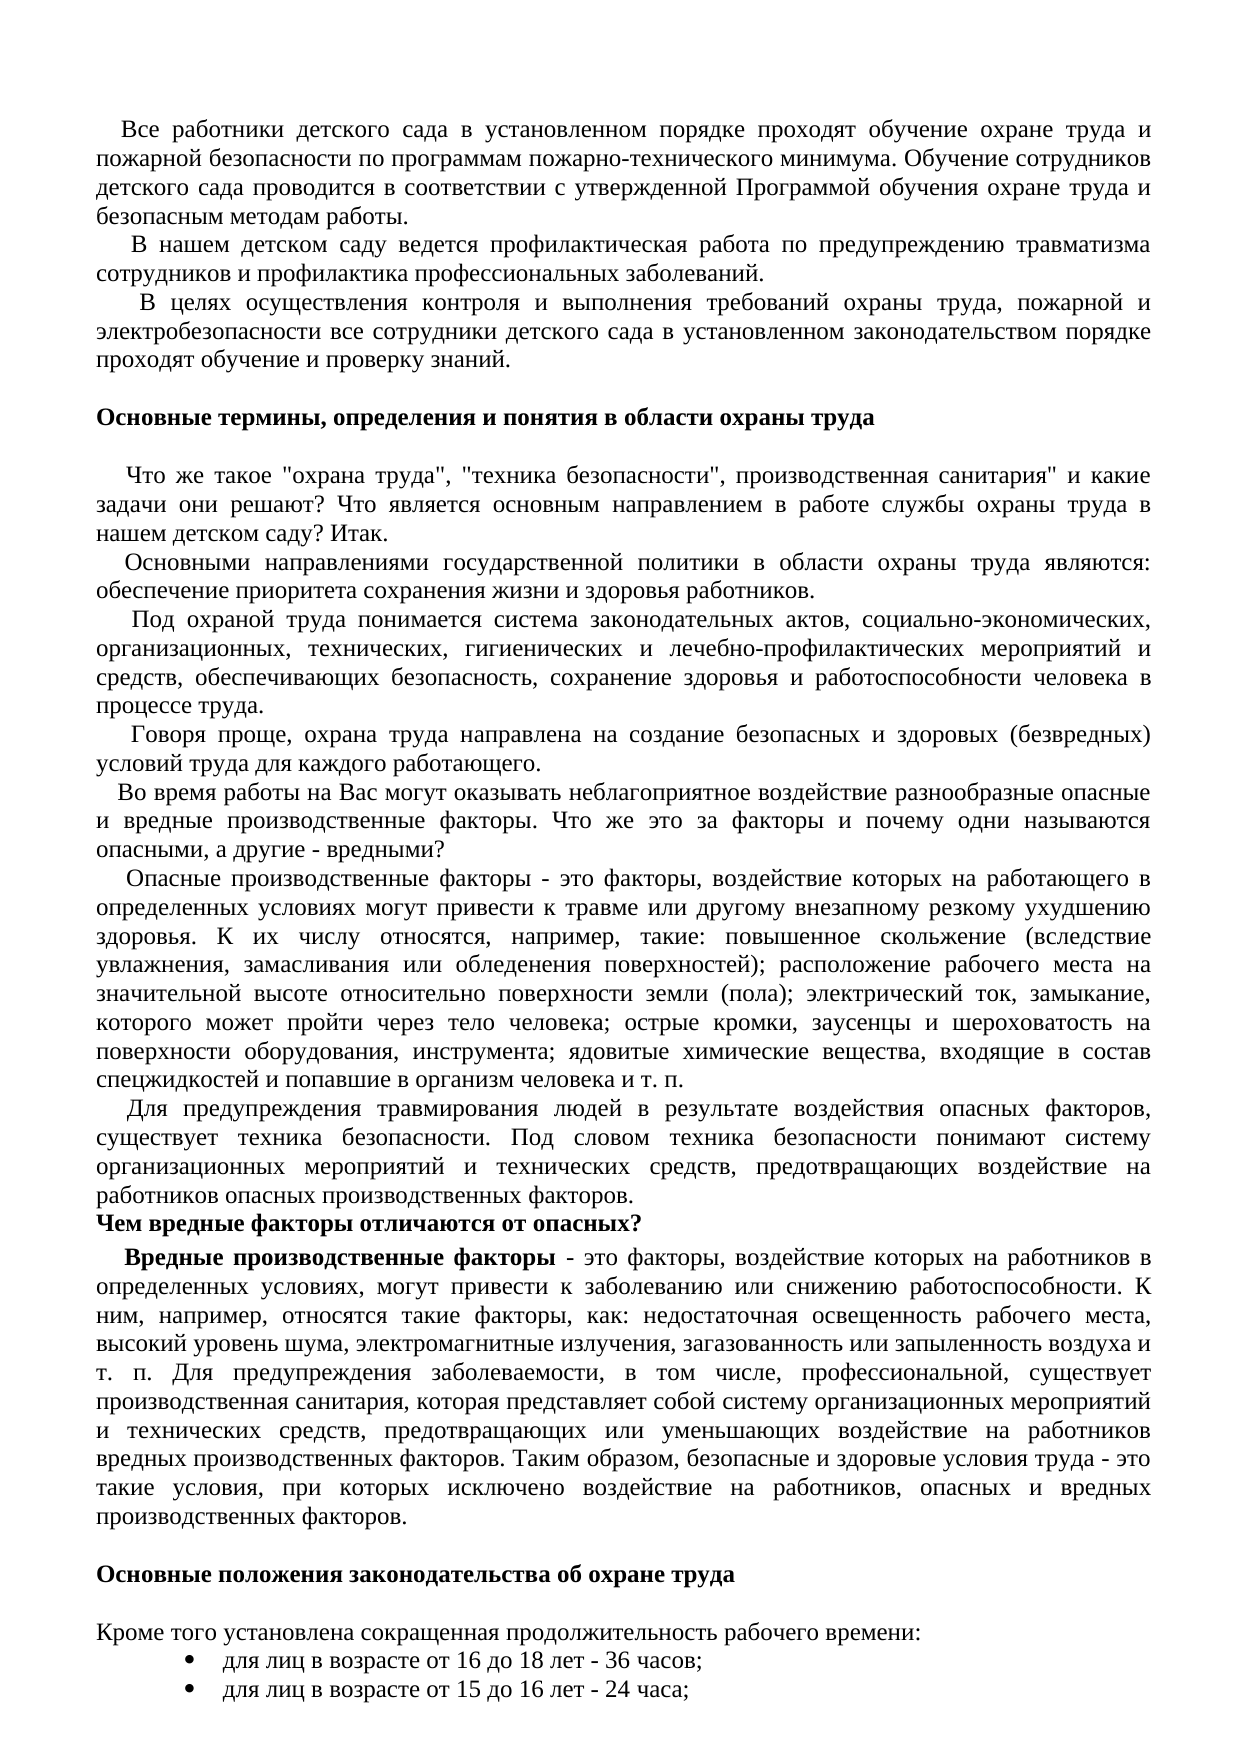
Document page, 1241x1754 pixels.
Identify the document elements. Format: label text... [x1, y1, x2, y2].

subtitle Основные положения законодательства об охране труда [96, 1559, 1176, 1588]
text Все работники детского сада в установленном порядке проходят обучение охране труда и пожарной безопасности по программам пожарно-технического минимума. Обучение сотрудников детского сада проводится в соответствии с утвержденной Программой обучения охране труда и безопасным методам работы. [96, 114, 1152, 229]
text Для предупреждения травмирования людей в результате воздействия опасных факторов, существует техника безопасности. Под словом техника безопасности понимают систему организационных мероприятий и технических средств, предотвращающих воздействие на работников опасных производственных факторов. [96, 1093, 1152, 1208]
text Вредные производственные факторы - это факторы, воздействие которых на работников в определенных условиях, могут привести к заболеванию или снижению работоспособности. К ним, например, относятся такие факторы, как: недостаточная освещенность рабочего места, высокий уровень шума, электромагнитные излучения, загазованность или запыленность воздуха и т. п. Для предупреждения заболеваемости, в том числе, профессиональной, существует производственная санитария, которая представляет собой систему организационных мероприятий и технических средств, предотвращающих или уменьшающих воздействие на работников вредных производственных факторов. Таким образом, безопасные и здоровые условия труда - это такие условия, при которых исключено воздействие на работников, опасных и вредных производственных факторов. [96, 1242, 1152, 1530]
text Опасные производственные факторы - это факторы, воздействие которых на работающего в определенных условиях могут привести к травме или другому внезапному резкому ухудшению здоровья. К их числу относятся, например, такие: повышенное скольжение (вследствие увлажнения, замасливания или обледенения поверхностей); расположение рабочего места на значительной высоте относительно поверхности земли (пола); электрический ток, замыкание, которого может пройти через тело человека; острые кромки, заусенцы и шероховатость на поверхности оборудования, инструмента; ядовитые химические вещества, входящие в состав спецжидкостей и попавшие в организм человека и т. п. [96, 863, 1152, 1093]
text Говоря проще, охрана труда направлена на создание безопасных и здоровых (безвредных) условий труда для каждого работающего. [96, 719, 1152, 777]
text Основными направлениями государственной политики в области охраны труда являются: обеспечение приоритета сохранения жизни и здоровья работников. [96, 547, 1152, 604]
list для лиц в возрасте от 16 до 18 лет - 36 часов; [185, 1646, 1176, 1674]
text Кроме того установлена сокращенная продолжительность рабочего времени: [96, 1617, 1176, 1646]
text Под охраной труда понимается система законодательных актов, социально-экономических, организационных, технических, гигиенических и лечебно-профилактических мероприятий и средств, обеспечивающих безопасность, сохранение здоровья и работоспособности человека в процессе труда. [96, 604, 1152, 719]
subtitle Основные термины, определения и понятия в области охраны труда [96, 402, 1176, 431]
text Чем вредные факторы отличаются от опасных? [96, 1208, 1176, 1237]
text В целях осуществления контроля и выполнения требований охраны труда, пожарной и электробезопасности все сотрудники детского сада в установленном законодательством порядке проходят обучение и проверку знаний. [96, 287, 1152, 373]
text Что же такое "охрана труда", "техника безопасности", производственная санитария" и какие задачи они решают? Что является основным направлением в работе службы охраны труда в нашем детском саду? Итак. [96, 460, 1152, 547]
text В нашем детском саду ведется профилактическая работа по предупреждению травматизма сотрудников и профилактика профессиональных заболеваний. [96, 229, 1152, 287]
text Во время работы на Вас могут оказывать неблагоприятное воздействие разнообразные опасные и вредные производственные факторы. Что же это за факторы и почему одни называются опасными, а другие - вредными? [96, 777, 1152, 863]
list для лиц в возрасте от 15 до 16 лет - 24 часа; [185, 1674, 1176, 1703]
